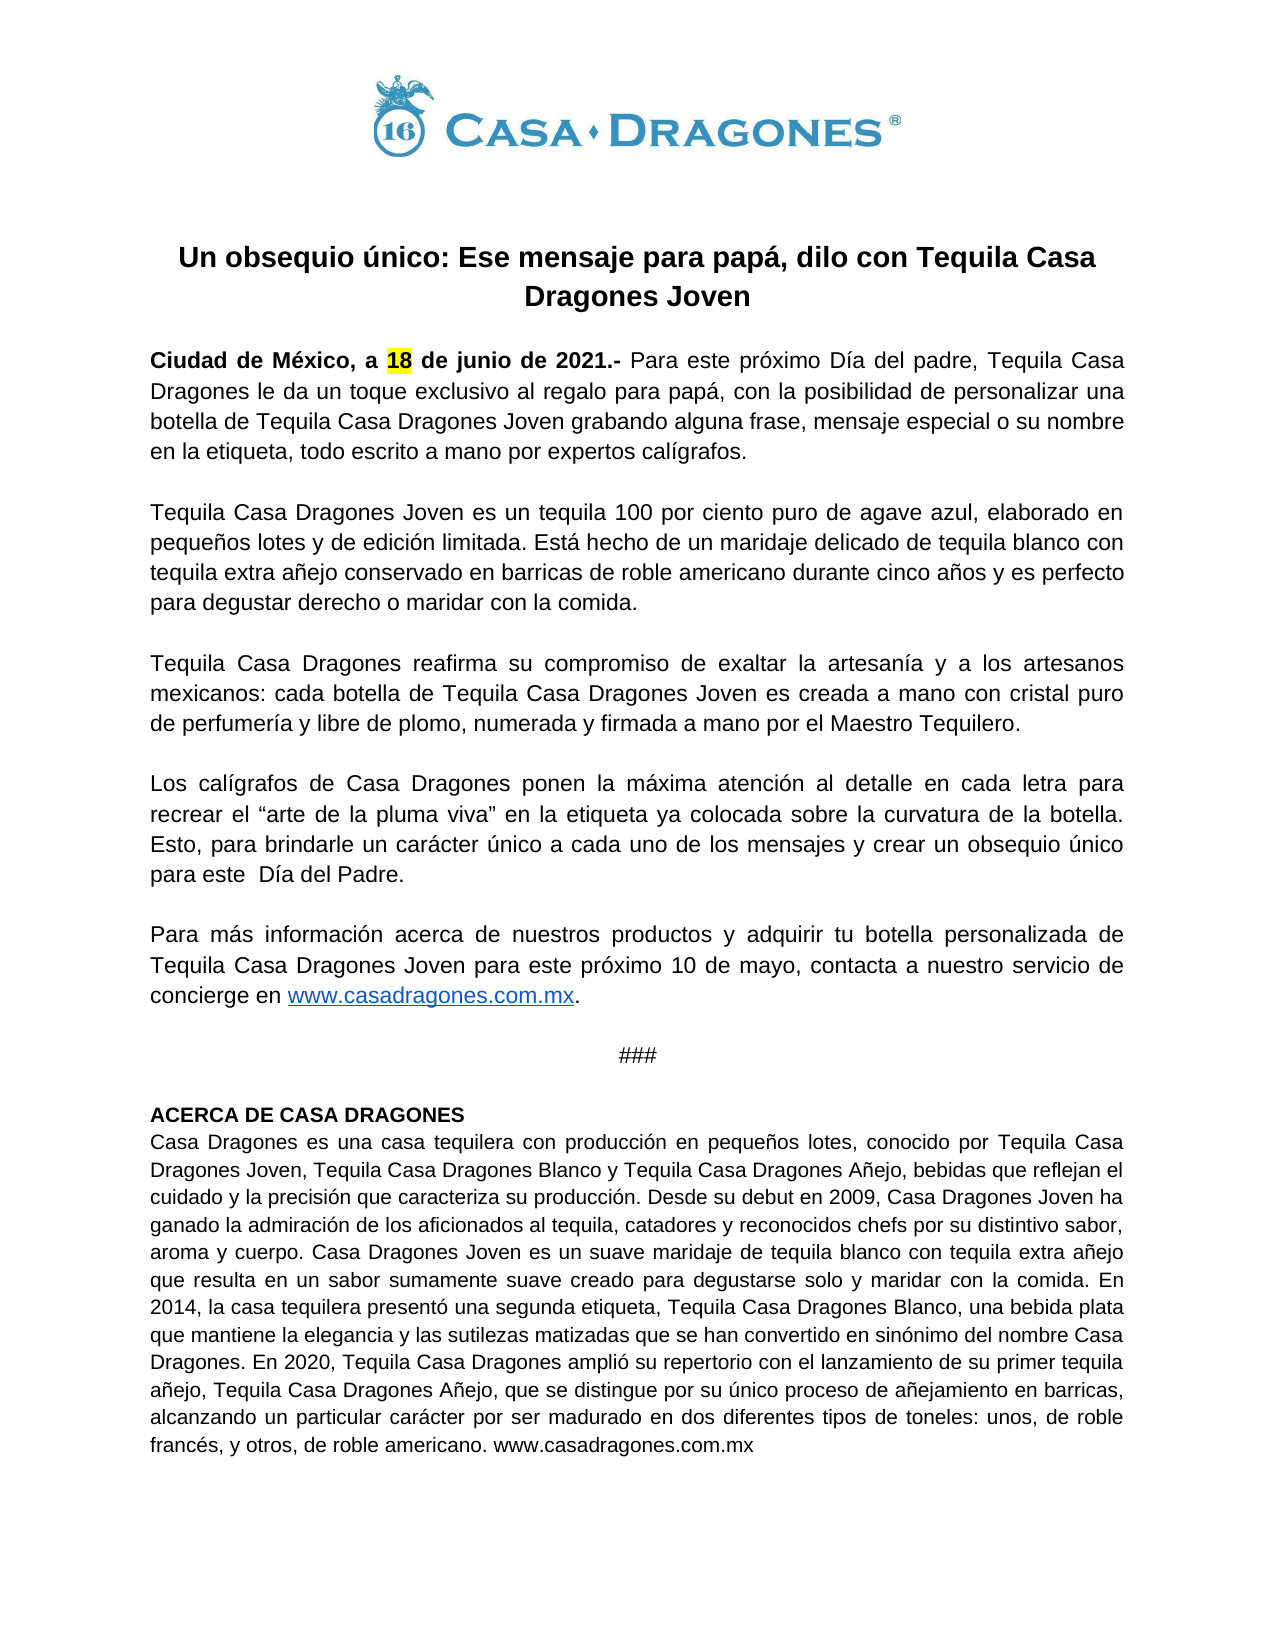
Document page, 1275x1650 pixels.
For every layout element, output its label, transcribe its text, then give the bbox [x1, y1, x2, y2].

text Tequila Casa Dragones Joven es un tequila 100 por ciento puro de agave azul, elaborado en pequeños lotes y de edición limitada. Está hecho de un maridaje delicado de tequila blanco con tequila extra añejo conservado en barricas de roble americano durante cinco años y es perfecto para degustar derecho o maridar con la comida. [150, 498, 1125, 615]
text Ciudad de México, a 18 de junio de 2021.- Para este próximo Día del padre, Tequila Casa Dragones le da un toque exclusivo al regalo para papá, con la posibilidad de personalizar una botella de Tequila Casa Dragones Joven grabando alguna frase, mensaje especial o su nombre en la etiqueta, todo escrito a mano por expertos calígrafos. [150, 347, 1125, 464]
text Para más información acerca de nuestros productos y adquirir tu botella personalizada de Tequila Casa Dragones Joven para este próximo 10 de mayo, contacta a nuestro servicio de concierge en www.casadragones.com.mx. [150, 921, 1125, 1008]
text Los calígrafos de Casa Dragones ponen la máxima atención al detalle en cada letra para recrear el “arte de la pluma viva” en la etiqueta ya colocada sobre la curvatura de la botella. Esto, para brindarle un carácter único a cada uno de los mensajes y crear un obsequio único para este Día del Padre. [150, 770, 1125, 887]
text ACERCA DE CASA DRAGONES [150, 1103, 1125, 1127]
text Un obsequio único: Ese mensaje para papá, dilo con Tequila Casa Dragones Joven [150, 240, 1125, 312]
text Casa Dragones es una casa tequilera con producción en pequeños lotes, conocido por Tequila Casa Dragones Joven, Tequila Casa Dragones Blanco y Tequila Casa Dragones Añejo, bebidas que reflejan el cuidado y la precisión que caracteriza su producción. Desde su debut en 2009, Casa Dragones Joven ha ganado la admiración de los aficionados al tequila, catadores y reconocidos chefs por su distintivo sabor, aroma y cuerpo. Casa Dragones Joven es un suave maridaje de tequila blanco con tequila extra añejo que resulta en un sabor sumamente suave creado para degustarse solo y maridar con la comida. En 2014, la casa tequilera presentó una segunda etiqueta, Tequila Casa Dragones Blanco, una bebida plata que mantiene la elegancia y las sutilezas matizadas que se han convertido en sinónimo del nombre Casa Dragones. En 2020, Tequila Casa Dragones amplió su repertorio con el lanzamiento de su primer tequila añejo, Tequila Casa Dragones Añejo, que se distingue por su único proceso de añejamiento en barricas, alcanzando un particular carácter por ser madurado en dos diferentes tipos de toneles: unos, de roble francés, y otros, de roble americano. www.casadragones.com.mx [150, 1130, 1125, 1457]
text ### [150, 1042, 1125, 1068]
text Tequila Casa Dragones reafirma su compromiso de exaltar la artesanía y a los artesanos mexicanos: cada botella de Tequila Casa Dragones Joven es creada a mano con cristal puro de perfumería y libre de plomo, numerada y firmada a mano por el Maestro Tequilero. [150, 649, 1125, 736]
picture [373, 75, 902, 157]
